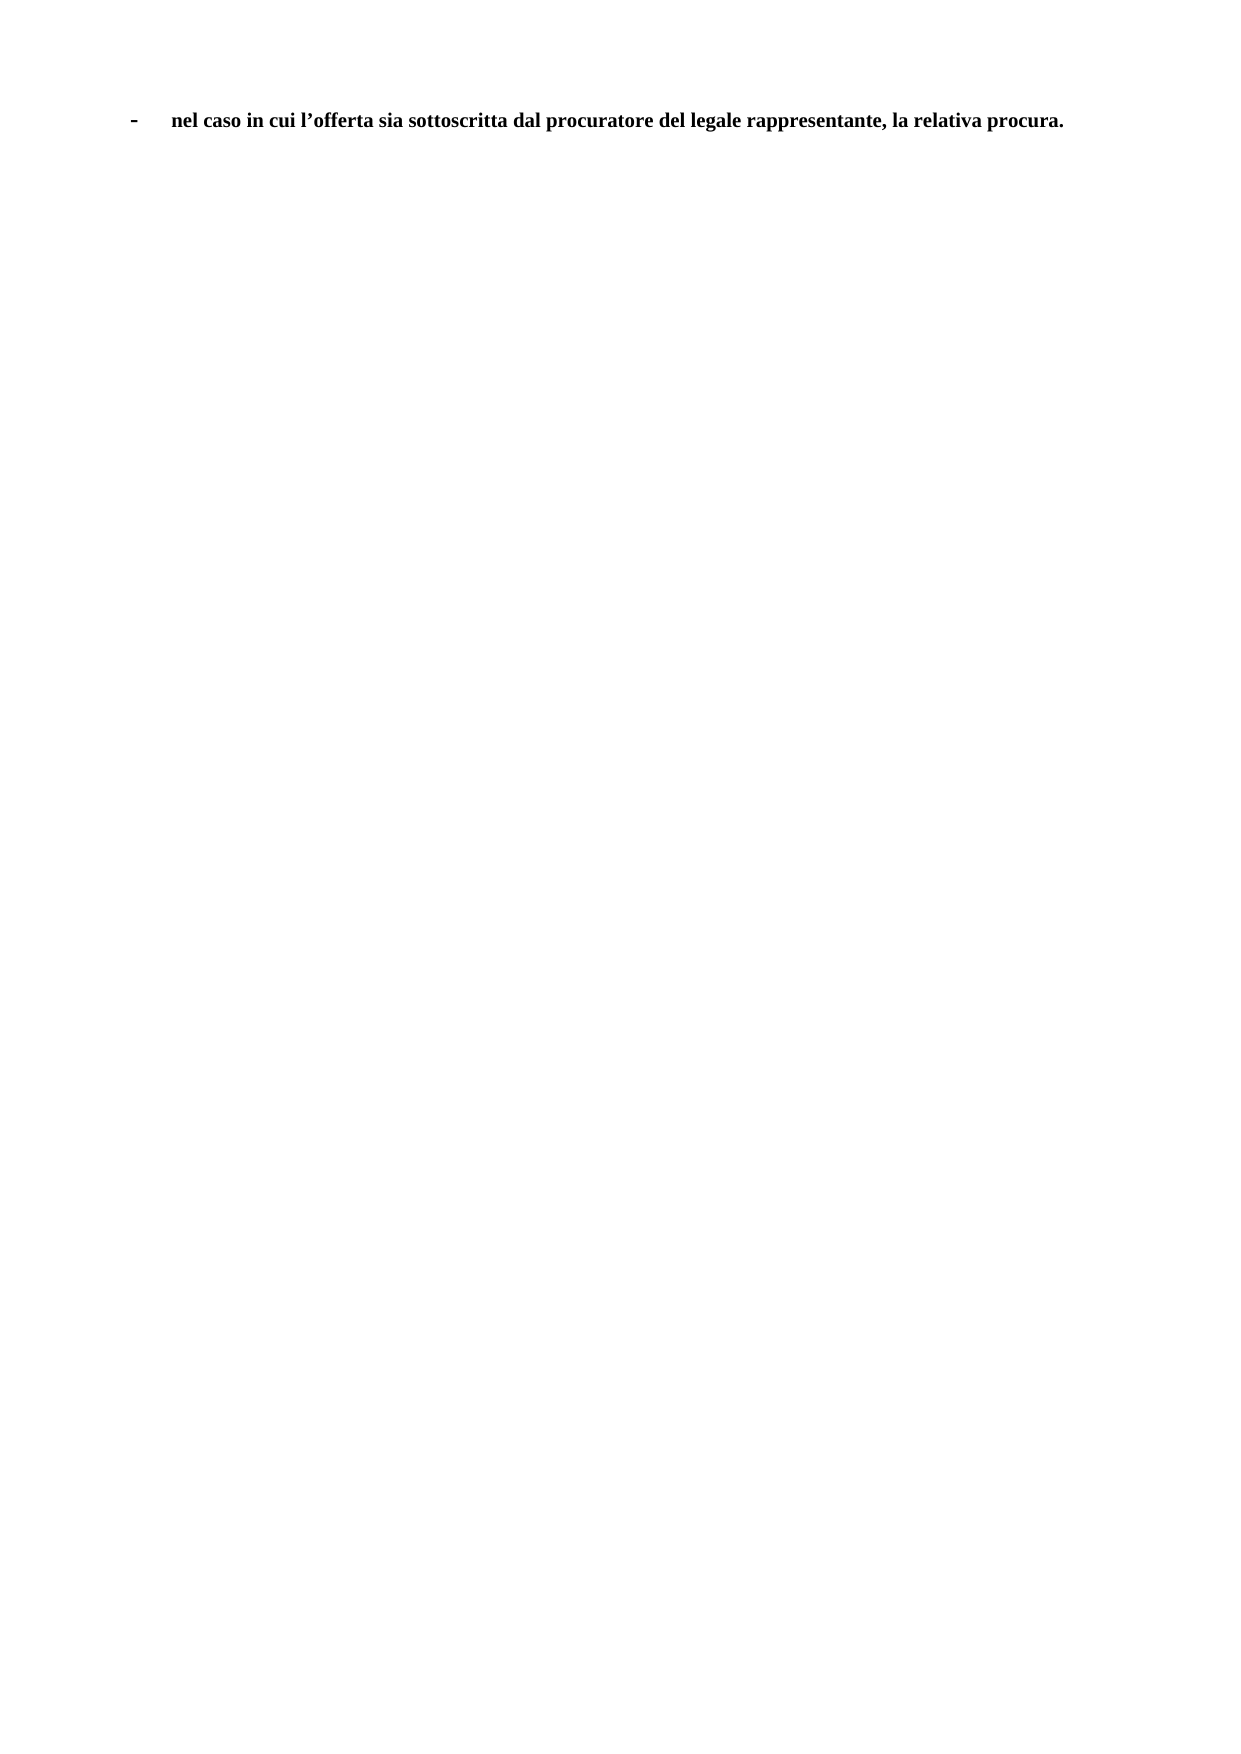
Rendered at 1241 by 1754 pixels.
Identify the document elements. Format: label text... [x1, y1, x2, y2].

list nel caso in cui l’offerta sia sottoscritta dal procuratore del legale rappresentante, la relativa procura. [130, 104, 1146, 132]
